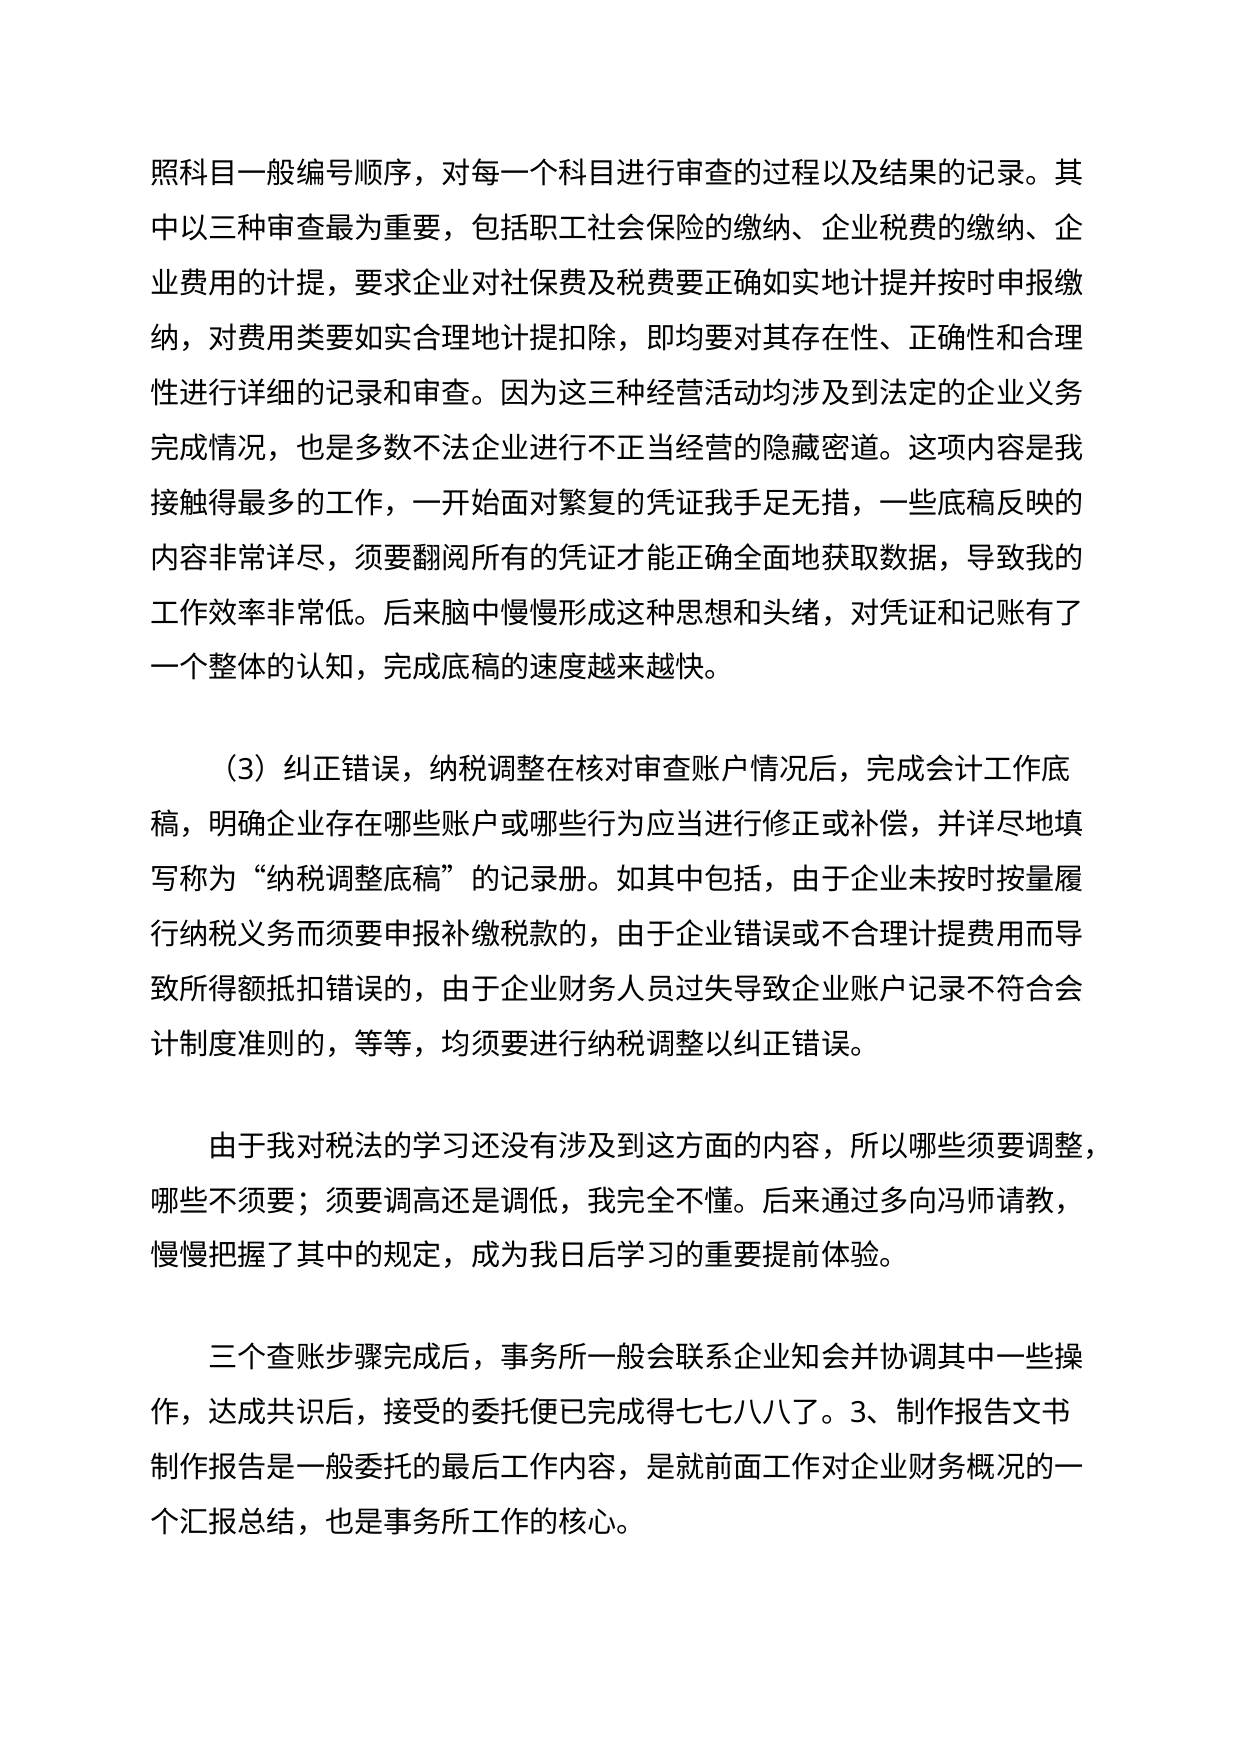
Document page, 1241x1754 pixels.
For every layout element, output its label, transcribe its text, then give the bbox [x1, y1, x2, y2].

text 三个查账步骤完成后，事务所一般会联系企业知会并协调其中一些操作，达成共识后，接受的委托便已完成得七七八八了。3、制作报告文书制作报告是一般委托的最后工作内容，是就前面工作对企业财务概况的一个汇报总结，也是事务所工作的核心。 [150, 1334, 1090, 1541]
text （3）纠正错误，纳税调整在核对审查账户情况后，完成会计工作底稿，明确企业存在哪些账户或哪些行为应当进行修正或补偿，并详尽地填写称为“纳税调整底稿”的记录册。如其中包括，由于企业未按时按量履行纳税义务而须要申报补缴税款的，由于企业错误或不合理计提费用而导致所得额抵扣错误的，由于企业财务人员过失导致企业账户记录不符合会计制度准则的，等等，均须要进行纳税调整以纠正错误。 [150, 746, 1090, 1063]
text 由于我对税法的学习还没有涉及到这方面的内容，所以哪些须要调整，哪些不须要；须要调高还是调低，我完全不懂。后来通过多向冯师请教，慢慢把握了其中的规定，成为我日后学习的重要提前体验。 [150, 1122, 1090, 1274]
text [150, 150, 1090, 686]
